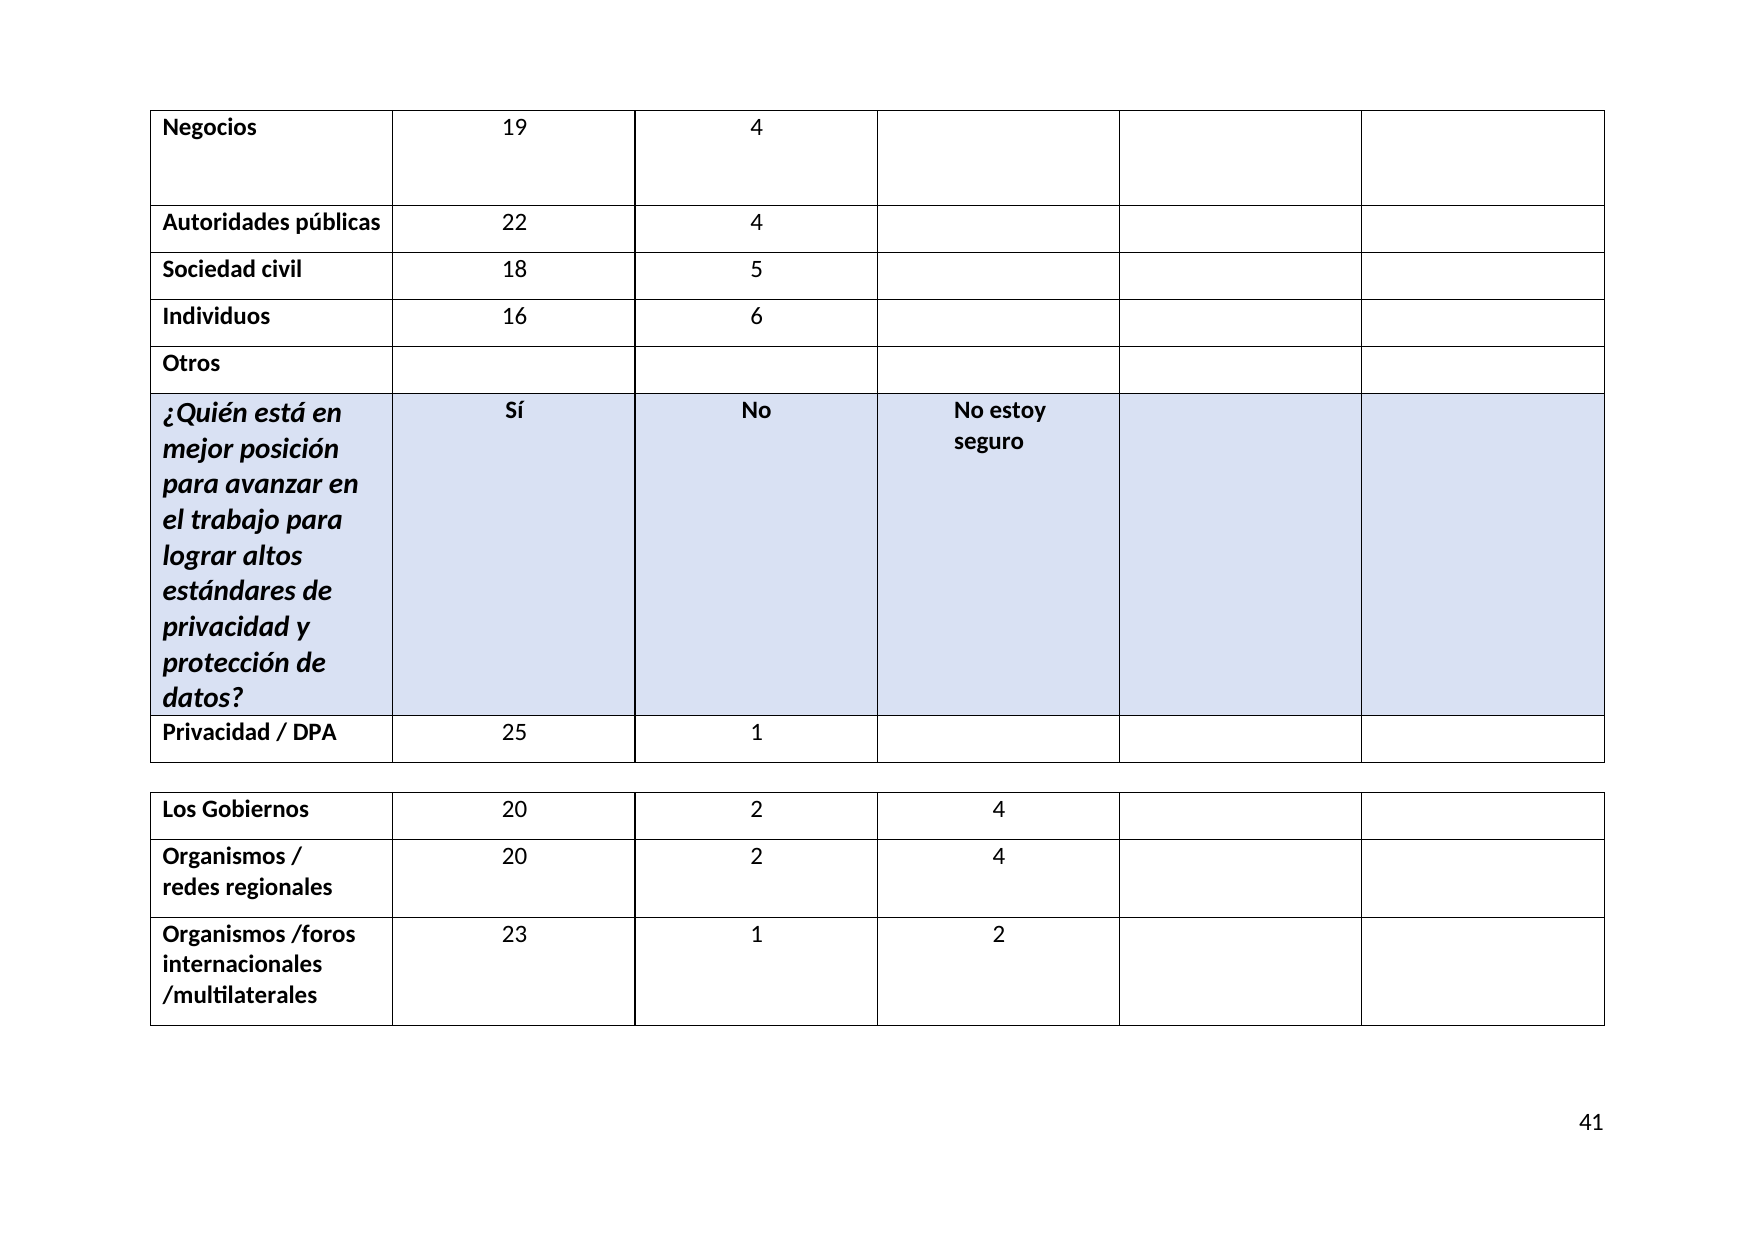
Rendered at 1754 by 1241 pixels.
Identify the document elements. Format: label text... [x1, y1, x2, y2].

table_cell [1362, 918, 1604, 1025]
table_cell [1120, 394, 1361, 715]
table_cell 19 [393, 111, 634, 204]
table_cell 20 [393, 840, 634, 917]
table_cell [1362, 300, 1604, 346]
table_cell 4 [878, 840, 1119, 917]
table_cell [1120, 206, 1361, 252]
table_header 20 [393, 793, 634, 839]
table_cell 5 [636, 253, 877, 299]
table_cell [1120, 840, 1361, 917]
table_cell Privacidad / DPA [151, 716, 392, 762]
table_cell [878, 716, 1119, 762]
table_cell [878, 347, 1119, 393]
table_cell Sociedad civil [151, 253, 392, 299]
table_cell 16 [393, 300, 634, 346]
table_cell Otros [151, 347, 392, 393]
table_cell Organismos / redes regionales [151, 840, 392, 917]
table_cell 25 [393, 716, 634, 762]
table_cell 1 [636, 918, 877, 1025]
table_header Los Gobiernos [151, 793, 392, 839]
table_cell [1120, 300, 1361, 346]
table_cell Negocios [151, 111, 392, 204]
table_cell [1362, 840, 1604, 917]
table_cell [1362, 716, 1604, 762]
table_cell [1120, 716, 1361, 762]
table_cell [878, 253, 1119, 299]
table_cell [878, 111, 1119, 204]
table_cell No [636, 394, 877, 715]
table_header 2 [636, 793, 877, 839]
table_header [1362, 793, 1604, 839]
table_cell 2 [878, 918, 1119, 1025]
table_cell 2 [636, 840, 877, 917]
table_cell [878, 206, 1119, 252]
table_cell Sí [393, 394, 634, 715]
table_cell Organismos /foros internacionales /multilaterales [151, 918, 392, 1025]
table_cell [636, 347, 877, 393]
table_cell 1 [636, 716, 877, 762]
table_cell ¿Quién está en mejor posición para avanzar en el trabajo para lograr altos estándares de privacidad y protección de datos? [151, 394, 392, 715]
table_cell 4 [636, 111, 877, 204]
table_cell [878, 300, 1119, 346]
table_cell [1120, 253, 1361, 299]
table_header 4 [878, 793, 1119, 839]
table_header [1120, 793, 1361, 839]
table_cell [1362, 206, 1604, 252]
table_cell 6 [636, 300, 877, 346]
table_cell [393, 347, 634, 393]
table_cell 4 [636, 206, 877, 252]
table_cell Autoridades públicas [151, 206, 392, 252]
table_cell [1362, 347, 1604, 393]
table_cell [1362, 111, 1604, 204]
table_cell [1120, 347, 1361, 393]
table_cell [1120, 111, 1361, 204]
table_cell [1362, 394, 1604, 715]
table_cell [1120, 918, 1361, 1025]
table_cell [1362, 253, 1604, 299]
table_cell 23 [393, 918, 634, 1025]
table_cell 22 [393, 206, 634, 252]
table_cell 18 [393, 253, 634, 299]
table_cell Individuos [151, 300, 392, 346]
table_cell No estoy seguro [878, 394, 1119, 715]
